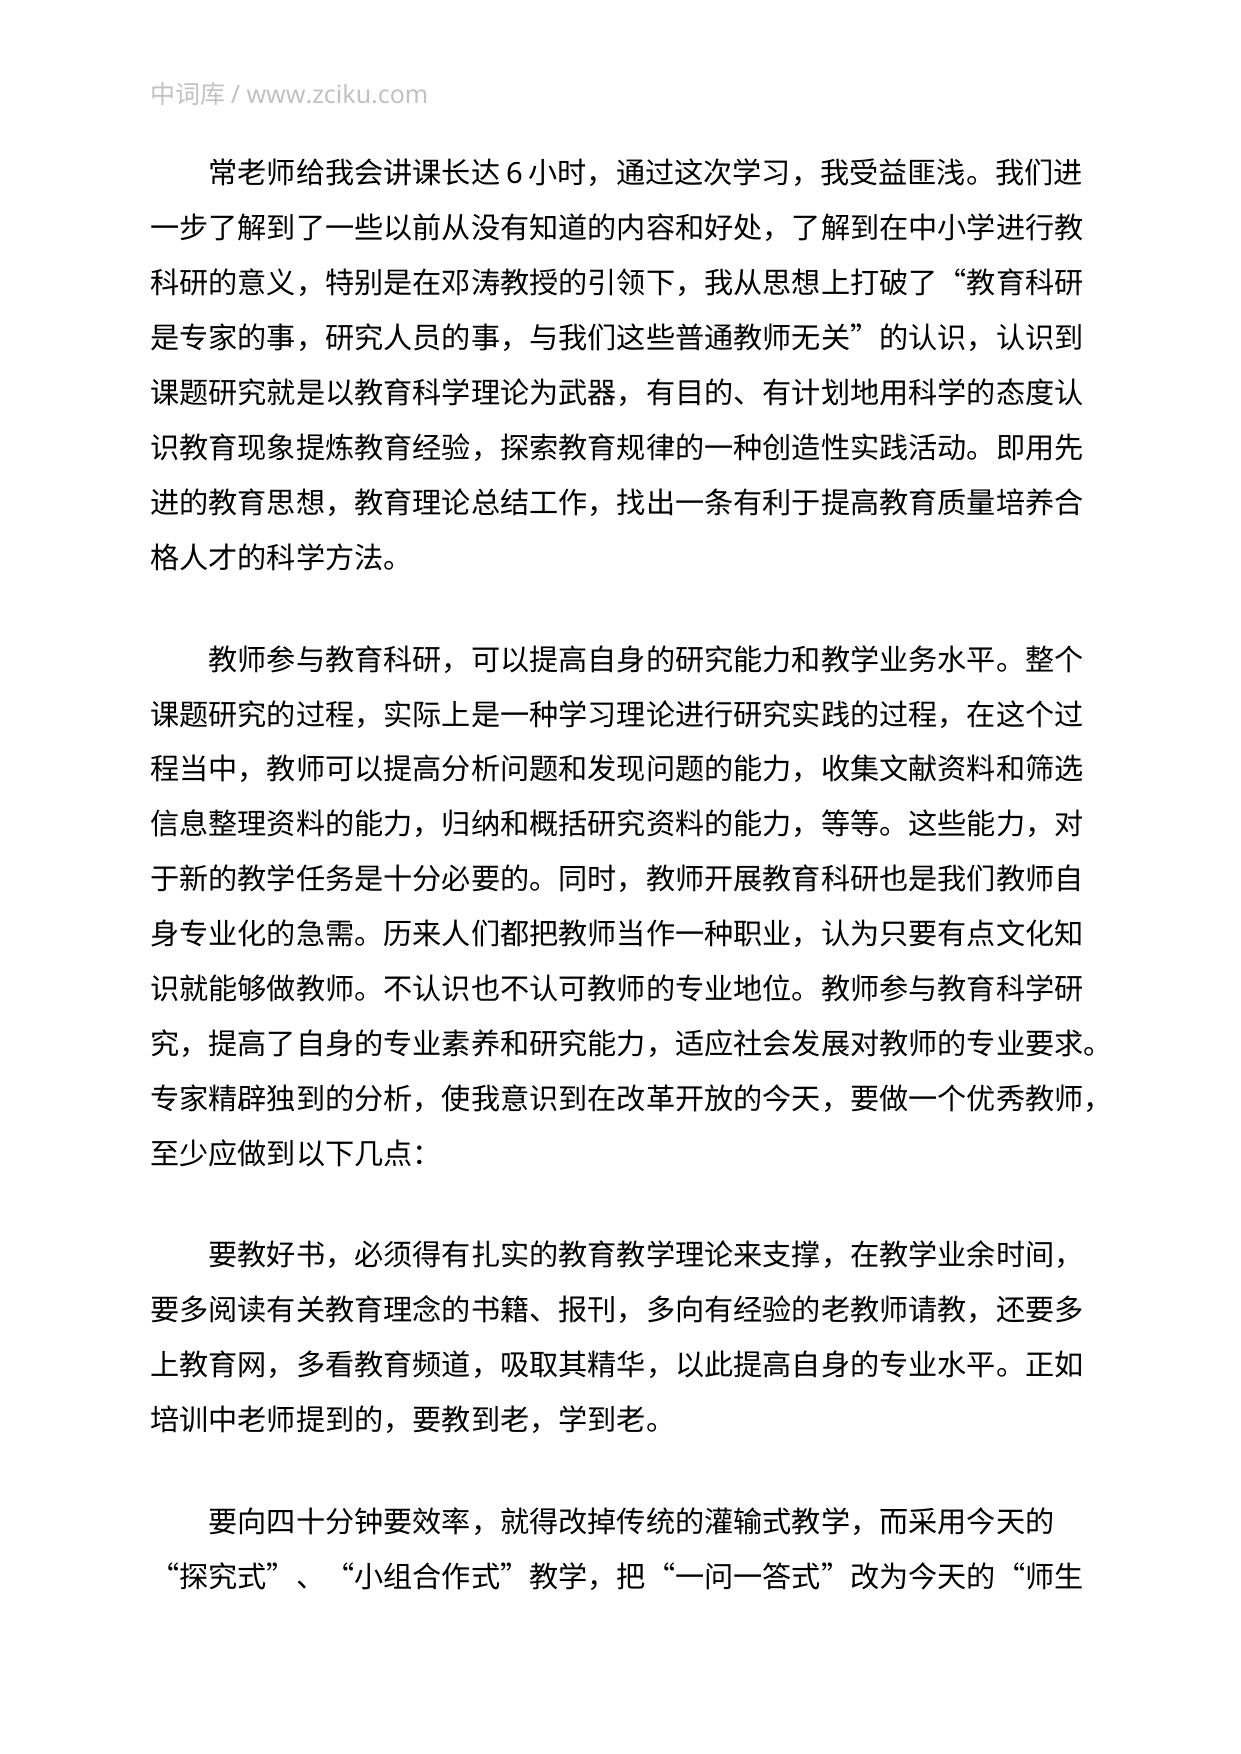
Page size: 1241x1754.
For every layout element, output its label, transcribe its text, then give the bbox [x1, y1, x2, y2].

text 要教好书，必须得有扎实的教育教学理论来支撑，在教学业余时间，要多阅读有关教育理念的书籍、报刊，多向有经验的老教师请教，还要多上教育网，多看教育频道，吸取其精华，以此提高自身的专业水平。正如培训中老师提到的，要教到老，学到老。 [150, 1232, 1090, 1439]
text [150, 1498, 1090, 1596]
text 常老师给我会讲课长达6小时，通过这次学习，我受益匪浅。我们进一步了解到了一些以前从没有知道的内容和好处，了解到在中小学进行教科研的意义，特别是在邓涛教授的引领下，我从思想上打破了“教育科研是专家的事，研究人员的事，与我们这些普通教师无关”的认识，认识到课题研究就是以教育科学理论为武器，有目的、有计划地用科学的态度认识教育现象提炼教育经验，探索教育规律的一种创造性实践活动。即用先进的教育思想，教育理论总结工作，找出一条有利于提高教育质量培养合格人才的科学方法。 [150, 150, 1090, 577]
text 教师参与教育科研，可以提高自身的研究能力和教学业务水平。整个课题研究的过程，实际上是一种学习理论进行研究实践的过程，在这个过程当中，教师可以提高分析问题和发现问题的能力，收集文献资料和筛选信息整理资料的能力，归纳和概括研究资料的能力，等等。这些能力，对于新的教学任务是十分必要的。同时，教师开展教育科研也是我们教师自身专业化的急需。历来人们都把教师当作一种职业，认为只要有点文化知识就能够做教师。不认识也不认可教师的专业地位。教师参与教育科学研究，提高了自身的专业素养和研究能力，适应社会发展对教师的专业要求。专家精辟独到的分析，使我意识到在改革开放的今天，要做一个优秀教师，至少应做到以下几点： [150, 636, 1090, 1172]
